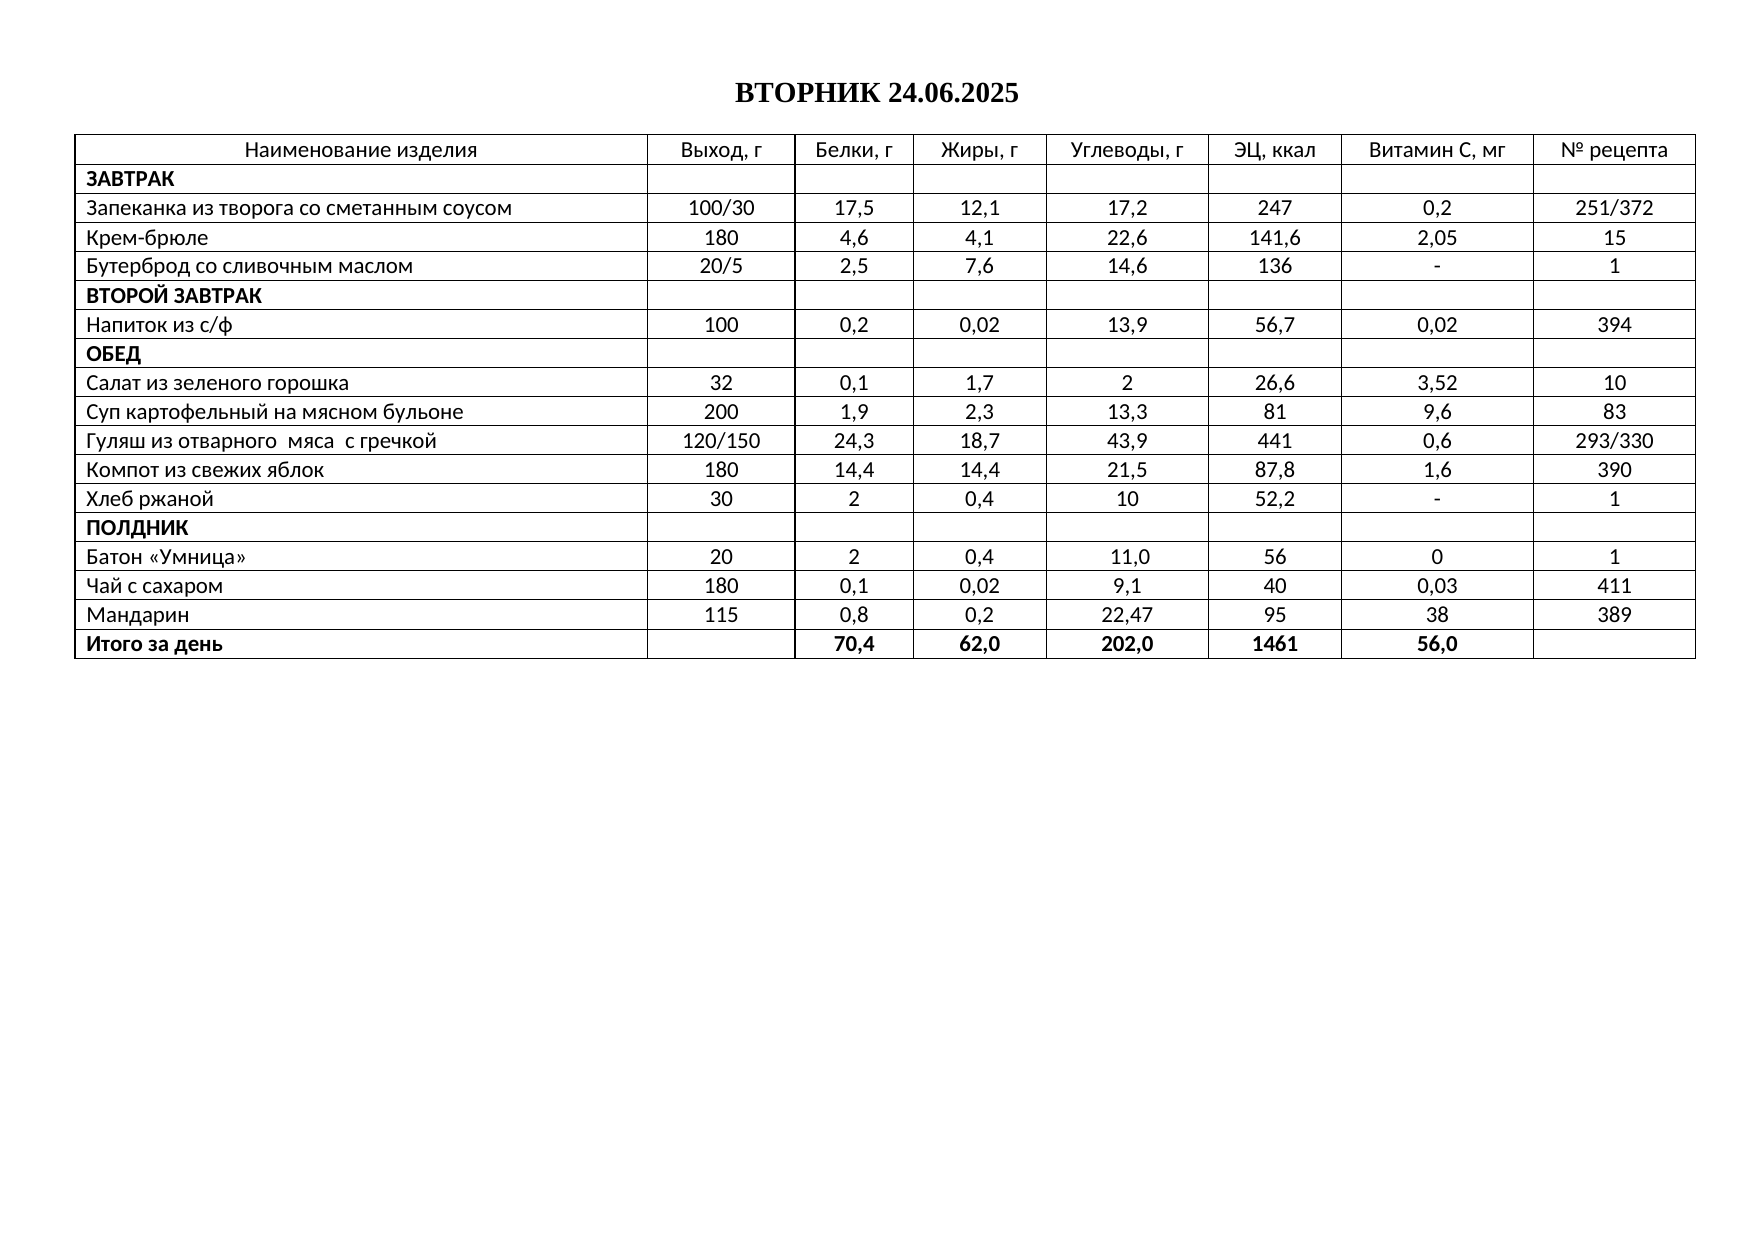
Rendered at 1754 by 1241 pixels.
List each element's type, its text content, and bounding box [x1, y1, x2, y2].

table_cell 4,6 [796, 223, 913, 251]
table_cell 1,9 [796, 397, 913, 425]
table_cell Хлеб ржаной [76, 484, 647, 512]
table_cell 180 [648, 223, 794, 251]
table_cell 40 [1209, 571, 1341, 599]
table_cell 441 [1209, 426, 1341, 454]
table_cell [796, 339, 913, 367]
table_cell 1,7 [914, 368, 1046, 396]
table_cell 389 [1534, 600, 1695, 628]
table_cell 30 [648, 484, 794, 512]
table_cell 0,6 [1342, 426, 1533, 454]
table_cell 0 [1342, 542, 1533, 570]
table_cell 0,4 [914, 484, 1046, 512]
table_cell 22,47 [1047, 600, 1208, 628]
table_cell 2 [1047, 368, 1208, 396]
table_cell 14,4 [796, 455, 913, 483]
table_cell [1342, 281, 1533, 309]
table_cell 14,4 [914, 455, 1046, 483]
table_cell 17,2 [1047, 194, 1208, 222]
table_cell [1209, 339, 1341, 367]
table_cell 1,6 [1342, 455, 1533, 483]
table_cell 20 [648, 542, 794, 570]
table_cell 2 [796, 484, 913, 512]
table_cell [1047, 339, 1208, 367]
table_cell 83 [1534, 397, 1695, 425]
table_cell 62,0 [914, 630, 1046, 657]
table_cell [648, 281, 794, 309]
table_cell 38 [1342, 600, 1533, 628]
table_cell 3,52 [1342, 368, 1533, 396]
table_header Витамин С, мг [1342, 135, 1533, 163]
table_cell [1342, 513, 1533, 541]
table_cell 70,4 [796, 630, 913, 657]
table_cell [648, 339, 794, 367]
table_cell 100/30 [648, 194, 794, 222]
table_cell 56,0 [1342, 630, 1533, 657]
text ВТОРНИК 24.06.2025 [75, 75, 1679, 108]
table_cell 20/5 [648, 252, 794, 280]
table_cell 394 [1534, 310, 1695, 338]
table_cell 247 [1209, 194, 1341, 222]
table_cell 1 [1534, 542, 1695, 570]
table_cell 26,6 [1209, 368, 1341, 396]
table_cell 0,02 [1342, 310, 1533, 338]
table_cell [1534, 339, 1695, 367]
table_cell [1534, 630, 1695, 657]
table_cell 1 [1534, 252, 1695, 280]
table_cell 10 [1534, 368, 1695, 396]
table_cell 0,8 [796, 600, 913, 628]
table_cell 115 [648, 600, 794, 628]
table_header № рецепта [1534, 135, 1695, 163]
table_cell 390 [1534, 455, 1695, 483]
table_cell [648, 630, 794, 657]
table_cell - [1342, 484, 1533, 512]
table_cell [648, 513, 794, 541]
table_cell 2 [796, 542, 913, 570]
table_cell [1534, 281, 1695, 309]
table_cell 202,0 [1047, 630, 1208, 657]
table_cell Мандарин [76, 600, 647, 628]
table_cell ВТОРОЙ ЗАВТРАК [76, 281, 647, 309]
table_cell 2,3 [914, 397, 1046, 425]
table_cell 2,5 [796, 252, 913, 280]
table_cell 0,03 [1342, 571, 1533, 599]
table_cell [648, 165, 794, 192]
table_cell Салат из зеленого горошка [76, 368, 647, 396]
table_cell ЗАВТРАК [76, 165, 647, 192]
table_cell Гуляш из отварного мяса с гречкой [76, 426, 647, 454]
table_header Углеводы, г [1047, 135, 1208, 163]
table_cell [914, 281, 1046, 309]
table_header Белки, г [796, 135, 913, 163]
table_cell 10 [1047, 484, 1208, 512]
table_cell 22,6 [1047, 223, 1208, 251]
table_cell 13,9 [1047, 310, 1208, 338]
table_cell ОБЕД [76, 339, 647, 367]
table_cell 12,1 [914, 194, 1046, 222]
table_cell 56,7 [1209, 310, 1341, 338]
table_cell 251/372 [1534, 194, 1695, 222]
table_cell 0,2 [1342, 194, 1533, 222]
table_cell Батон «Умница» [76, 542, 647, 570]
table_cell [914, 165, 1046, 192]
table_cell 120/150 [648, 426, 794, 454]
table_cell 32 [648, 368, 794, 396]
table_cell [1209, 513, 1341, 541]
table_cell 0,1 [796, 368, 913, 396]
table_cell Напиток из с/ф [76, 310, 647, 338]
table_cell 180 [648, 571, 794, 599]
table_cell 0,02 [914, 571, 1046, 599]
table_cell [1342, 165, 1533, 192]
table_cell Чай с сахаром [76, 571, 647, 599]
table_cell ПОЛДНИК [76, 513, 647, 541]
table_cell [1047, 513, 1208, 541]
table_cell Крем-брюле [76, 223, 647, 251]
table_cell Компот из свежих яблок [76, 455, 647, 483]
table_cell Бутерброд со сливочным маслом [76, 252, 647, 280]
table_cell 200 [648, 397, 794, 425]
table_cell [914, 339, 1046, 367]
table_cell Суп картофельный на мясном бульоне [76, 397, 647, 425]
table_cell 81 [1209, 397, 1341, 425]
table_cell [1209, 281, 1341, 309]
table_cell 0,2 [914, 600, 1046, 628]
table_cell 293/330 [1534, 426, 1695, 454]
table_cell 56 [1209, 542, 1341, 570]
table_cell [1342, 339, 1533, 367]
table_cell 7,6 [914, 252, 1046, 280]
table_cell 136 [1209, 252, 1341, 280]
table_header Выход, г [648, 135, 794, 163]
table_cell Запеканка из творога со сметанным соусом [76, 194, 647, 222]
table_cell 18,7 [914, 426, 1046, 454]
table_cell 1 [1534, 484, 1695, 512]
table_cell 0,2 [796, 310, 913, 338]
table_cell [914, 513, 1046, 541]
table_cell 24,3 [796, 426, 913, 454]
table_cell 411 [1534, 571, 1695, 599]
table_cell [796, 165, 913, 192]
table_cell [1534, 513, 1695, 541]
table_header Жиры, г [914, 135, 1046, 163]
table_cell 1461 [1209, 630, 1341, 657]
table_cell [1047, 281, 1208, 309]
table_cell [1209, 165, 1341, 192]
table_cell 2,05 [1342, 223, 1533, 251]
table_cell 11,0 [1047, 542, 1208, 570]
table_cell 100 [648, 310, 794, 338]
table_cell [796, 513, 913, 541]
table_cell 0,1 [796, 571, 913, 599]
table_header Наименование изделия [76, 135, 647, 163]
table_cell 52,2 [1209, 484, 1341, 512]
table_cell 21,5 [1047, 455, 1208, 483]
table_cell 13,3 [1047, 397, 1208, 425]
table_cell 180 [648, 455, 794, 483]
table_cell [1534, 165, 1695, 192]
table_cell 9,6 [1342, 397, 1533, 425]
table_cell - [1342, 252, 1533, 280]
table_cell 9,1 [1047, 571, 1208, 599]
table_cell Итого за день [76, 630, 647, 657]
table_cell 95 [1209, 600, 1341, 628]
table_cell 17,5 [796, 194, 913, 222]
table_cell 15 [1534, 223, 1695, 251]
table_cell 87,8 [1209, 455, 1341, 483]
table_cell [1047, 165, 1208, 192]
table_cell 14,6 [1047, 252, 1208, 280]
table_header ЭЦ, ккал [1209, 135, 1341, 163]
table_cell 0,02 [914, 310, 1046, 338]
table_cell 4,1 [914, 223, 1046, 251]
table_cell 0,4 [914, 542, 1046, 570]
table_cell [796, 281, 913, 309]
table_cell 43,9 [1047, 426, 1208, 454]
table_cell 141,6 [1209, 223, 1341, 251]
